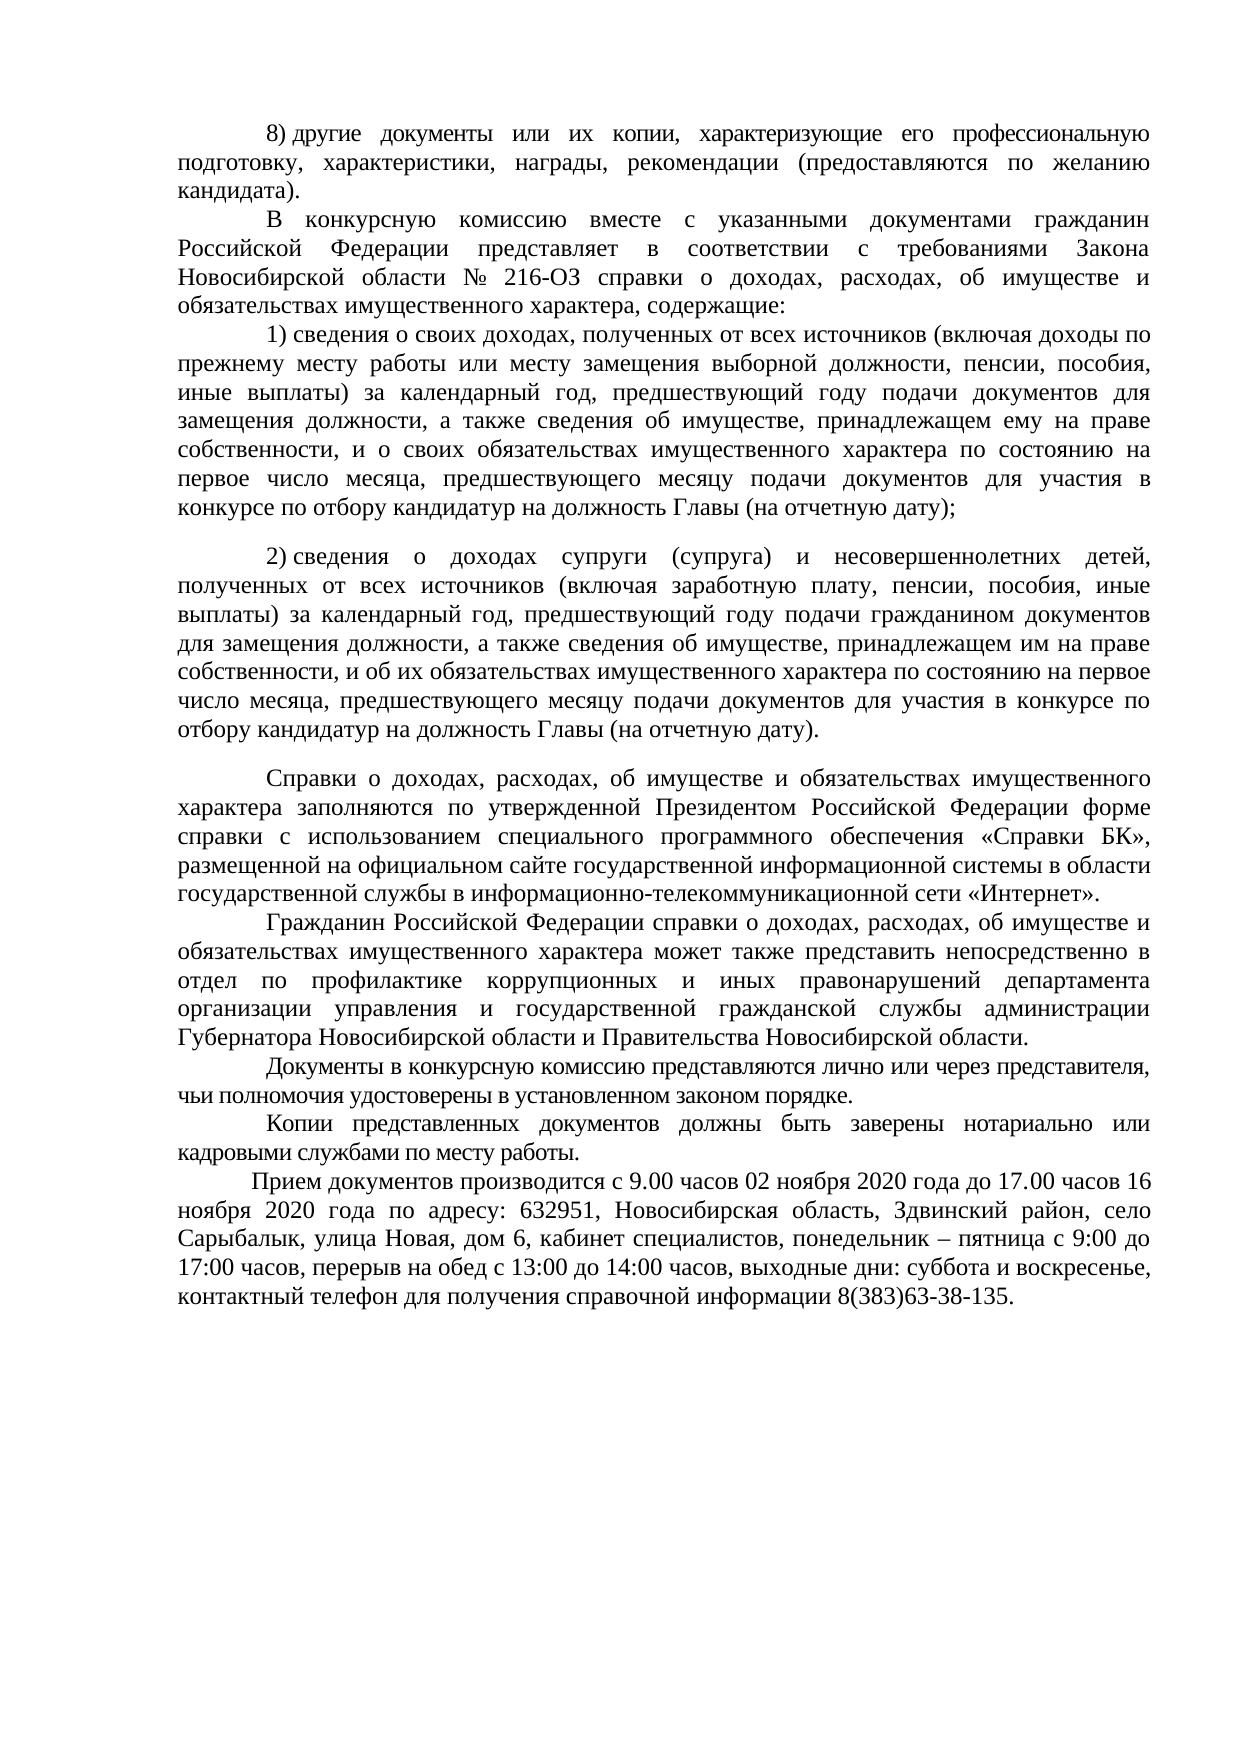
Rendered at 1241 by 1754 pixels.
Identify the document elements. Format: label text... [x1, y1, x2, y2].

text В конкурсную комиссию вместе с указанными документами гражданин Российской Федерации представляет в соответствии с требованиями Закона Новосибирской области № 216-ОЗ справки о доходах, расходах, об имуществе и обязательствах имущественного характера, содержащие: [177, 204, 1150, 319]
text Документы в конкурсную комиссию представляются лично или через представителя, чьи полномочия удостоверены в установленном законом порядке. [177, 1051, 1151, 1108]
text Прием документов производится с 9.00 часов 02 ноября 2020 года до 17.00 часов 16 ноября 2020 года по адресу: 632951, Новосибирская область, Здвинский район, село Сарыбалык, улица Новая, дом 6, кабинет специалистов, понедельник – пятница с 9:00 до 17:00 часов, перерыв на обед с 13:00 до 14:00 часов, выходные дни: суббота и воскресенье, контактный телефон для получения справочной информации 8(383)63-38-135. [177, 1166, 1152, 1310]
text Копии представленных документов должны быть заверены нотариально или кадровыми службами по месту работы. [177, 1108, 1151, 1166]
text 1) сведения о своих доходах, полученных от всех источников (включая доходы по прежнему месту работы или месту замещения выборной должности, пенсии, пособия, иные выплаты) за календарный год, предшествующий году подачи документов для замещения должности, а также сведения об имуществе, принадлежащем ему на праве собственности, и о своих обязательствах имущественного характера по состоянию на первое число месяца, предшествующего месяцу подачи документов для участия в конкурсе по отбору кандидатур на должность Главы (на отчетную дату); [177, 319, 1152, 521]
text 2) сведения о доходах супруги (супруга) и несовершеннолетних детей, полученных от всех источников (включая заработную плату, пенсии, пособия, иные выплаты) за календарный год, предшествующий году подачи гражданином документов для замещения должности, а также сведения об имуществе, принадлежащем им на праве собственности, и об их обязательствах имущественного характера по состоянию на первое число месяца, предшествующего месяцу подачи документов для участия в конкурсе по отбору кандидатур на должность Главы (на отчетную дату). [177, 541, 1152, 743]
text Гражданин Российской Федерации справки о доходах, расходах, об имуществе и обязательствах имущественного характера может также представить непосредственно в отдел по профилактике коррупционных и иных правонарушений департамента организации управления и государственной гражданской службы администрации Губернатора Новосибирской области и Правительства Новосибирской области. [177, 907, 1151, 1051]
text 8) другие документы или их копии, характеризующие его профессиональную подготовку, характеристики, награды, рекомендации (предоставляются по желанию кандидата). [177, 118, 1150, 204]
text Справки о доходах, расходах, об имуществе и обязательствах имущественного характера заполняются по утвержденной Президентом Российской Федерации форме справки с использованием специального программного обеспечения «Справки БК», размещенной на официальном сайте государственной информационной системы в области государственной службы в информационно-телекоммуникационной сети «Интернет». [177, 763, 1152, 907]
